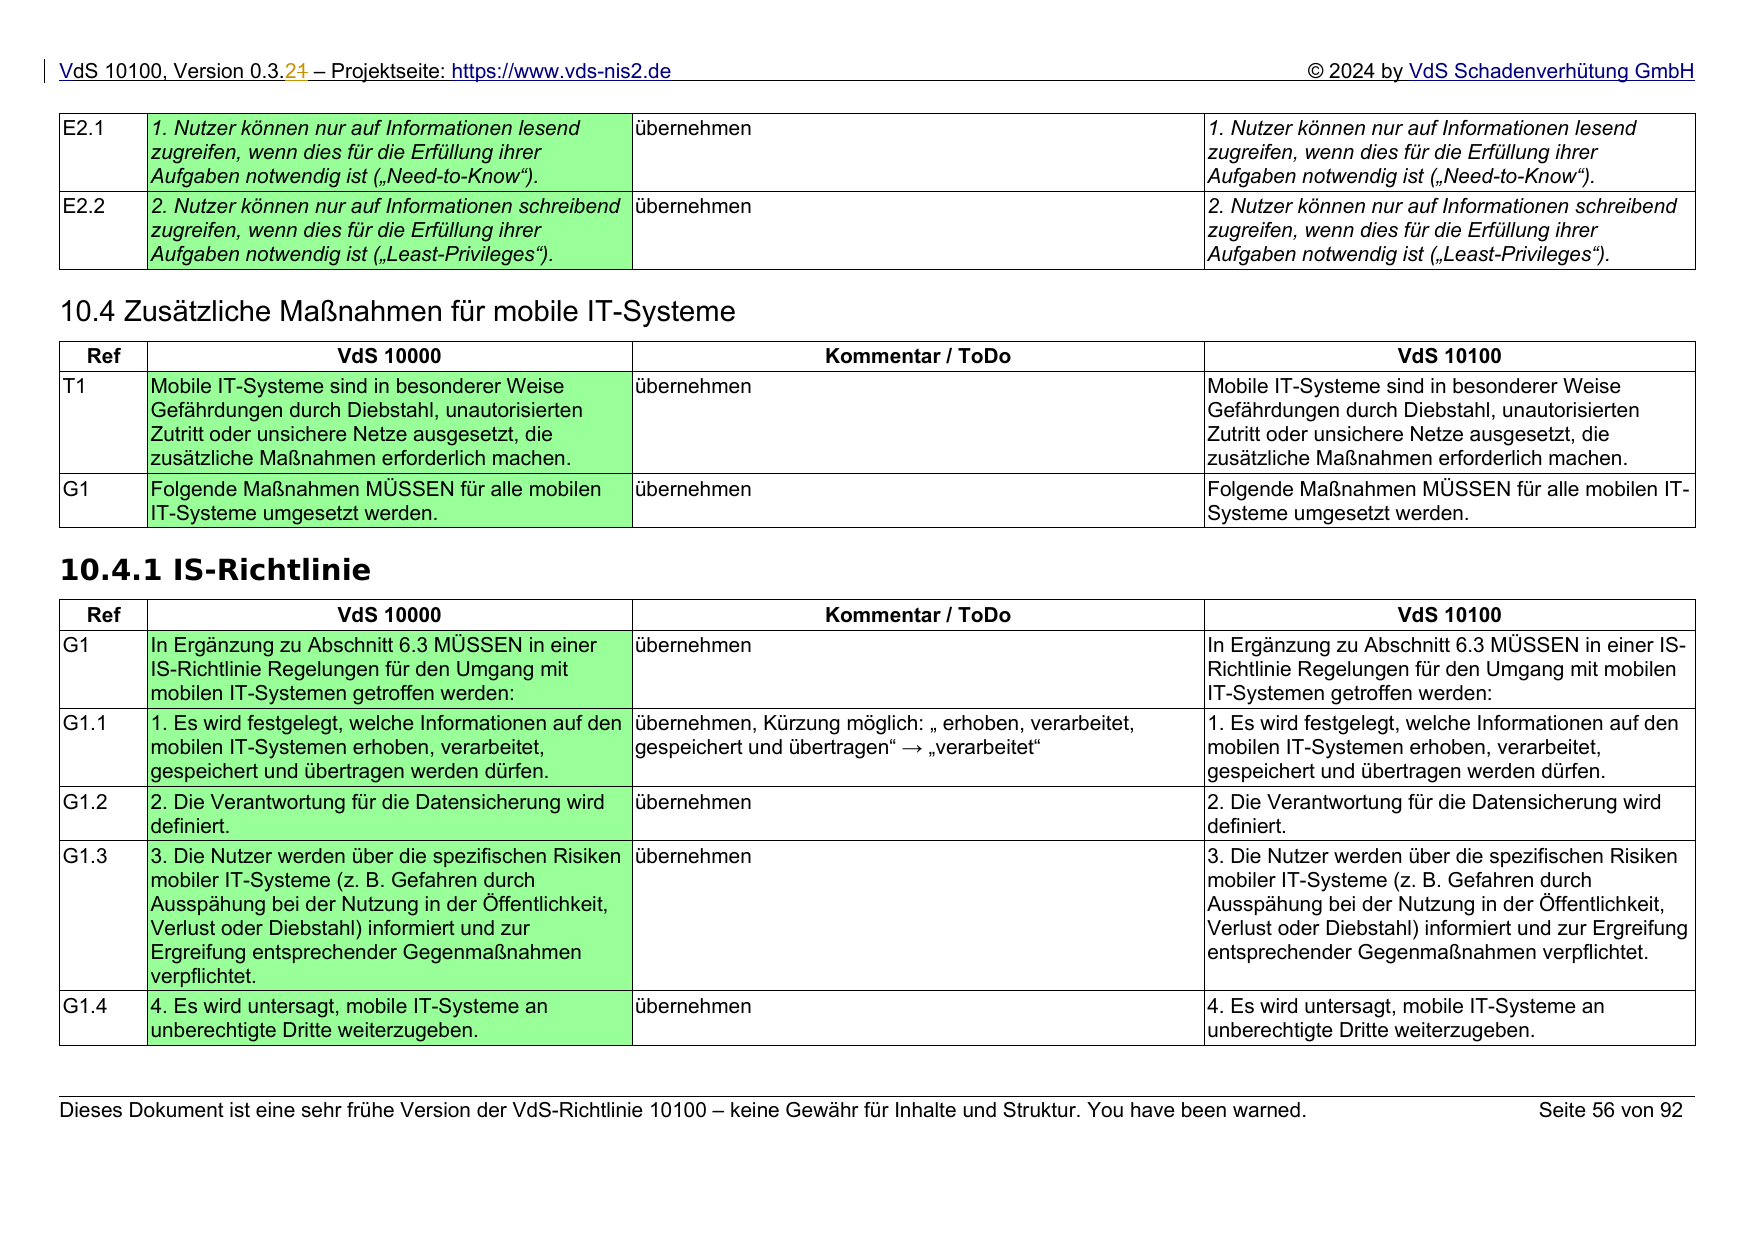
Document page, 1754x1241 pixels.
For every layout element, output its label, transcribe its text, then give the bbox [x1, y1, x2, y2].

table_cell T1 [60, 372, 147, 473]
table_cell G1 [60, 631, 147, 708]
table_cell 3. Die Nutzer werden über die spezifischen Risiken mobiler IT-Systeme (z. B. Gefahren durch Ausspähung bei der Nutzung in der Öffentlichkeit, Verlust oder Diebstahl) informiert und zur Ergreifung entsprechender Gegenmaßnahmen verpflichtet. [148, 841, 632, 990]
table_cell übernehmen, Kürzung möglich: „ erhoben, verarbeitet, gespeichert und übertragen“ → „verarbeitet“ [633, 709, 1204, 786]
table_cell 4. Es wird untersagt, mobile IT-Systeme an unberechtigte Dritte weiterzugeben. [1205, 991, 1695, 1045]
table_cell übernehmen [633, 787, 1204, 840]
table_header Ref [60, 600, 147, 629]
table_cell übernehmen [633, 631, 1204, 708]
table_cell E2.1 [60, 114, 147, 191]
subtitle 10.4.1 IS-Richtlinie [59, 553, 1695, 587]
table_cell 2. Nutzer können nur auf Informationen schreibend zugreifen, wenn dies für die Erfüllung ihrer Aufgaben notwendig ist („Least-Privileges“). [1205, 192, 1695, 269]
table_cell 4. Es wird untersagt, mobile IT-Systeme an unberechtigte Dritte weiterzugeben. [148, 991, 632, 1045]
table_cell 1. Es wird festgelegt, welche Informationen auf den mobilen IT-Systemen erhoben, verarbeitet, gespeichert und übertragen werden dürfen. [148, 709, 632, 786]
table_cell 2. Nutzer können nur auf Informationen schreibend zugreifen, wenn dies für die Erfüllung ihrer Aufgaben notwendig ist („Least-Privileges“). [148, 192, 632, 269]
table_cell G1 [60, 474, 147, 527]
table_cell G1.3 [60, 841, 147, 990]
table_cell Mobile IT-Systeme sind in besonderer Weise Gefährdungen durch Diebstahl, unautorisierten Zutritt oder unsichere Netze ausgesetzt, die zusätzliche Maßnahmen erforderlich machen. [148, 372, 632, 473]
table_cell 2. Die Verantwortung für die Datensicherung wird definiert. [148, 787, 632, 840]
table_header VdS 10100 [1205, 342, 1695, 371]
table_cell 1. Nutzer können nur auf Informationen lesend zugreifen, wenn dies für die Erfüllung ihrer Aufgaben notwendig ist („Need-to-Know“). [148, 114, 632, 191]
table_cell übernehmen [633, 991, 1204, 1045]
table_cell 1. Nutzer können nur auf Informationen lesend zugreifen, wenn dies für die Erfüllung ihrer Aufgaben notwendig ist („Need-to-Know“). [1205, 114, 1695, 191]
table_header VdS 10100 [1205, 600, 1695, 629]
table_cell übernehmen [633, 192, 1204, 269]
table_cell übernehmen [633, 372, 1204, 473]
table_header Ref [60, 342, 147, 371]
table_cell übernehmen [633, 841, 1204, 990]
table_cell übernehmen [633, 474, 1204, 527]
table_cell 2. Die Verantwortung für die Datensicherung wird definiert. [1205, 787, 1695, 840]
subtitle 10.4 Zusätzliche Maßnahmen für mobile IT-Systeme [59, 294, 1695, 328]
table_cell G1.2 [60, 787, 147, 840]
table_cell E2.2 [60, 192, 147, 269]
table_header Kommentar / ToDo [633, 342, 1204, 371]
table_cell übernehmen [633, 114, 1204, 191]
table_cell 3. Die Nutzer werden über die spezifischen Risiken mobiler IT-Systeme (z. B. Gefahren durch Ausspähung bei der Nutzung in der Öffentlichkeit, Verlust oder Diebstahl) informiert und zur Ergreifung entsprechender Gegenmaßnahmen verpflichtet. [1205, 841, 1695, 990]
table_cell Mobile IT-Systeme sind in besonderer Weise Gefährdungen durch Diebstahl, unautorisierten Zutritt oder unsichere Netze ausgesetzt, die zusätzliche Maßnahmen erforderlich machen. [1205, 372, 1695, 473]
table_cell Folgende Maßnahmen MÜSSEN für alle mobilen IT-Systeme umgesetzt werden. [1205, 474, 1695, 527]
table_header Kommentar / ToDo [633, 600, 1204, 629]
table_cell In Ergänzung zu Abschnitt 6.3 MÜSSEN in einer IS-Richtlinie Regelungen für den Umgang mit mobilen IT-Systemen getroffen werden: [1205, 631, 1695, 708]
table_header VdS 10000 [148, 600, 632, 629]
table_cell 1. Es wird festgelegt, welche Informationen auf den mobilen IT-Systemen erhoben, verarbeitet, gespeichert und übertragen werden dürfen. [1205, 709, 1695, 786]
table_cell G1.1 [60, 709, 147, 786]
table_cell G1.4 [60, 991, 147, 1045]
table_cell In Ergänzung zu Abschnitt 6.3 MÜSSEN in einer IS-Richtlinie Regelungen für den Umgang mit mobilen IT-Systemen getroffen werden: [148, 631, 632, 708]
table_header VdS 10000 [148, 342, 632, 371]
table_cell Folgende Maßnahmen MÜSSEN für alle mobilen IT-Systeme umgesetzt werden. [148, 474, 632, 527]
